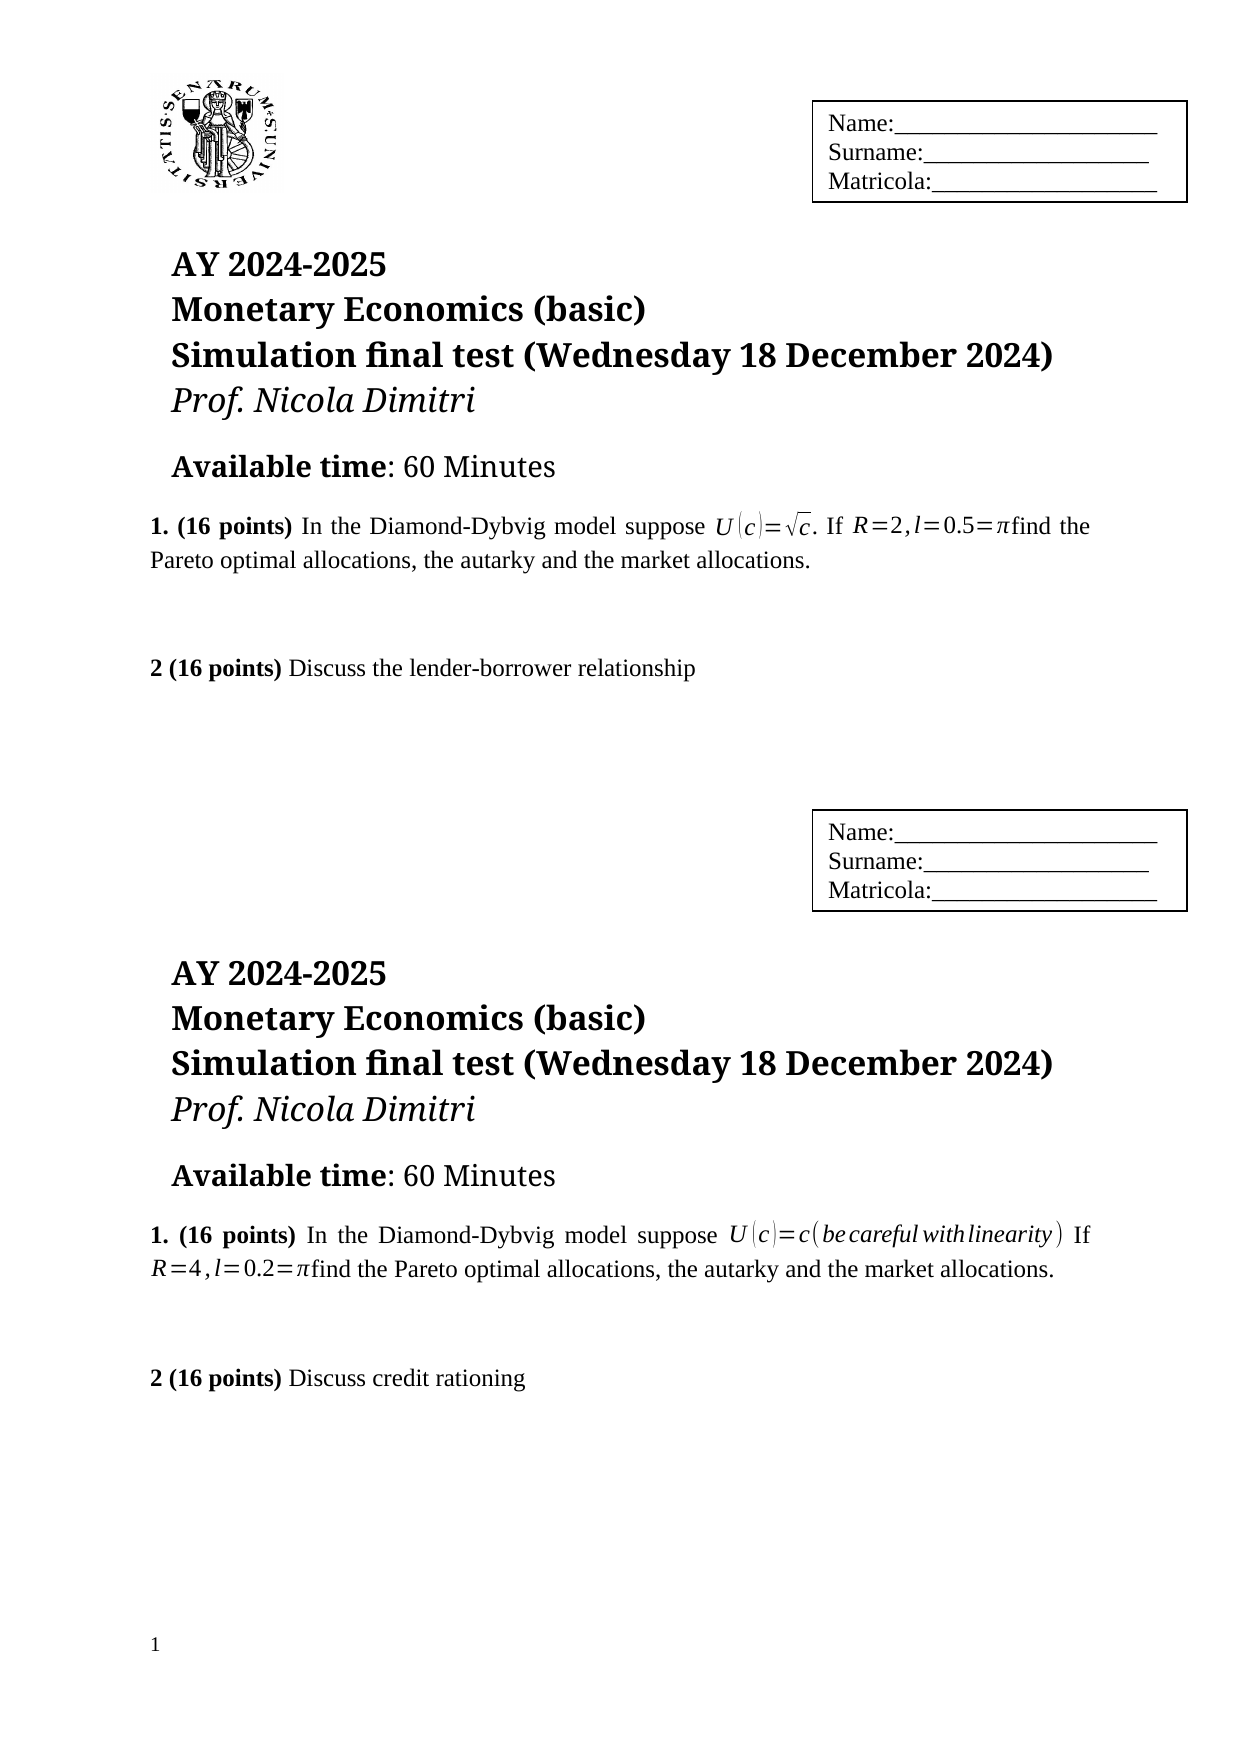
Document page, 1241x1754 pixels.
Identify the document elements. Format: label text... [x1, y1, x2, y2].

text 2 (16 points) Discuss the lender-borrower relationship [150, 653, 1090, 682]
table_header AY 2024-2025 Monetary Economics (basic) Simulation final test (Wednesday 18 December 2024) Prof. Nicola Dimitri Available time: 60 Minutes [160, 241, 1240, 486]
table_header AY 2024-2025 Monetary Economics (basic) Simulation final test (Wednesday 18 December 2024) Prof. Nicola Dimitri Available time: 60 Minutes [160, 949, 1240, 1195]
picture [150, 73, 285, 193]
text 2 (16 points) Discuss credit rationing [150, 1363, 1090, 1391]
text 1. (16 points) In the Diamond-Dybvig model suppose If find the Pareto optimal allocations, the autarky and the market allocations. [150, 1219, 1090, 1284]
text 1. (16 points) In the Diamond-Dybvig model suppose . If find the Pareto optimal allocations, the autarky and the market allocations. [150, 510, 1090, 574]
